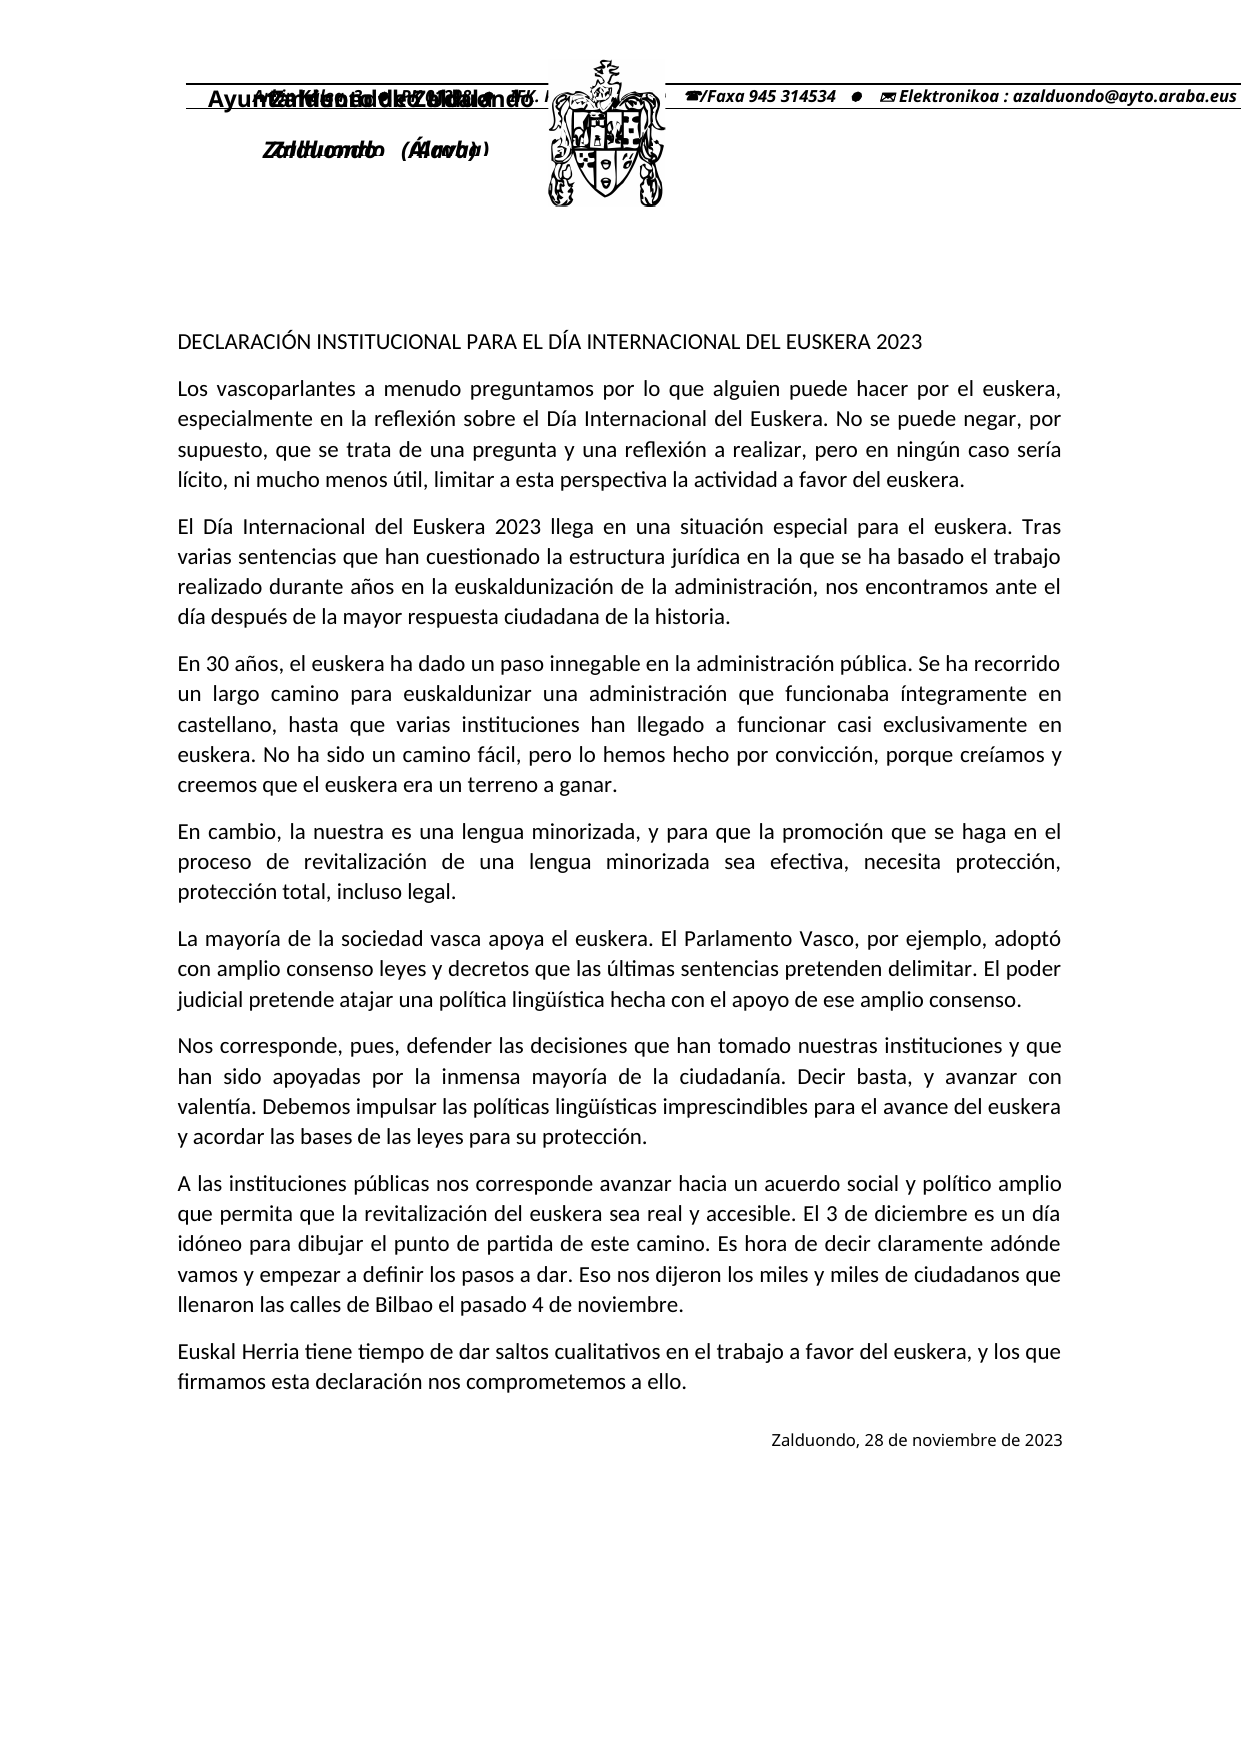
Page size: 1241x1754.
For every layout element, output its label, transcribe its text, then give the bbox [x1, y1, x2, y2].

text A las instituciones públicas nos corresponde avanzar hacia un acuerdo social y político amplio que permita que la revitalización del euskera sea real y accesible. El 3 de diciembre es un día idóneo para dibujar el punto de partida de este camino. Es hora de decir claramente adónde vamos y empezar a definir los pasos a dar. Eso nos dijeron los miles y miles de ciudadanos que llenaron las calles de Bilbao el pasado 4 de noviembre. [177, 1169, 1063, 1318]
text Zalduondo, 28 de noviembre de 2023 [177, 1414, 1063, 1451]
text Euskal Herria tiene tiempo de dar saltos cualitativos en el trabajo a favor del euskera, y los que firmamos esta declaración nos comprometemos a ello. [177, 1337, 1063, 1395]
text Nos corresponde, pues, defender las decisiones que han tomado nuestras instituciones y que han sido apoyadas por la inmensa mayoría de la ciudadanía. Decir basta, y avanzar con valentía. Debemos impulsar las políticas lingüísticas imprescindibles para el avance del euskera y acordar las bases de las leyes para su protección. [177, 1032, 1063, 1150]
text En cambio, la nuestra es una lengua minorizada, y para que la promoción que se haga en el proceso de revitalización de una lengua minorizada sea efectiva, necesita protección, protección total, incluso legal. [177, 817, 1063, 906]
text La mayoría de la sociedad vasca apoya el euskera. El Parlamento Vasco, por ejemplo, adoptó con amplio consenso leyes y decretos que las últimas sentencias pretenden delimitar. El poder judicial pretende atajar una política lingüística hecha con el apoyo de ese amplio consenso. [177, 924, 1063, 1013]
picture [548, 59, 666, 207]
text En 30 años, el euskera ha dado un paso innegable en la administración pública. Se ha recorrido un largo camino para euskaldunizar una administración que funcionaba íntegramente en castellano, hasta que varias instituciones han llegado a funcionar casi exclusivamente en euskera. No ha sido un camino fácil, pero lo hemos hecho por convicción, porque creíamos y creemos que el euskera era un terreno a ganar. [177, 649, 1063, 798]
text Los vascoparlantes a menudo preguntamos por lo que alguien puede hacer por el euskera, especialmente en la reflexión sobre el Día Internacional del Euskera. No se puede negar, por supuesto, que se trata de una pregunta y una reflexión a realizar, pero en ningún caso sería lícito, ni mucho menos útil, limitar a esta perspectiva la actividad a favor del euskera. [177, 374, 1063, 493]
text DECLARACIÓN INSTITUCIONAL PARA EL DÍA INTERNACIONAL DEL EUSKERA 2023 [177, 327, 1063, 356]
text El Día Internacional del Euskera 2023 llega en una situación especial para el euskera. Tras varias sentencias que han cuestionado la estructura jurídica en la que se ha basado el trabajo realizado durante años en la euskaldunización de la administración, nos encontramos ante el día después de la mayor respuesta ciudadana de la historia. [177, 512, 1063, 631]
